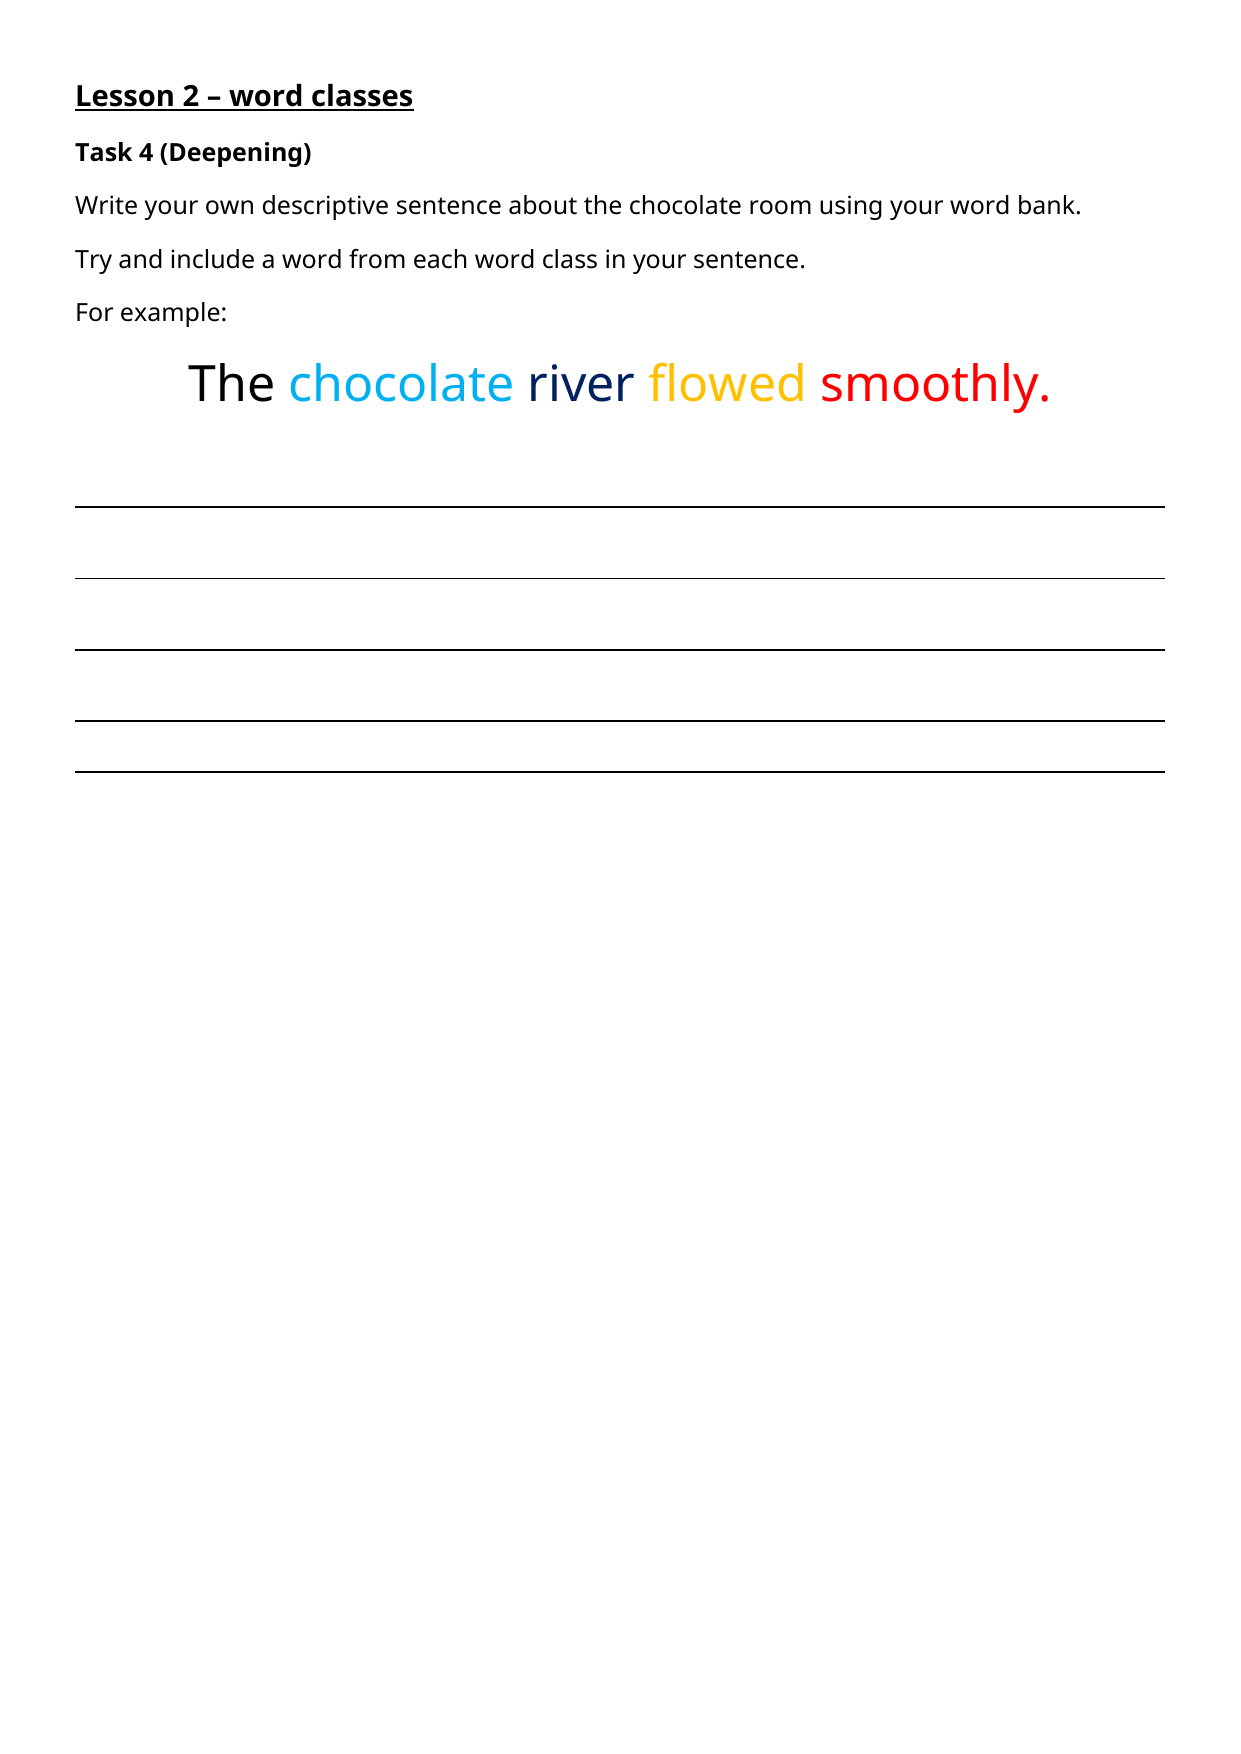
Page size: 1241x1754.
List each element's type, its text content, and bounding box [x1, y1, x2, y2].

text Try and include a word from each word class in your sentence. [75, 241, 1165, 275]
text Lesson 2 – word classes [75, 75, 1165, 115]
text Task 4 (Deepening) [75, 134, 1165, 168]
text Write your own descriptive sentence about the chocolate room using your word bank. [75, 188, 1165, 222]
text For example: [75, 295, 1165, 329]
text The chocolate river flowed smoothly. [75, 348, 1165, 416]
